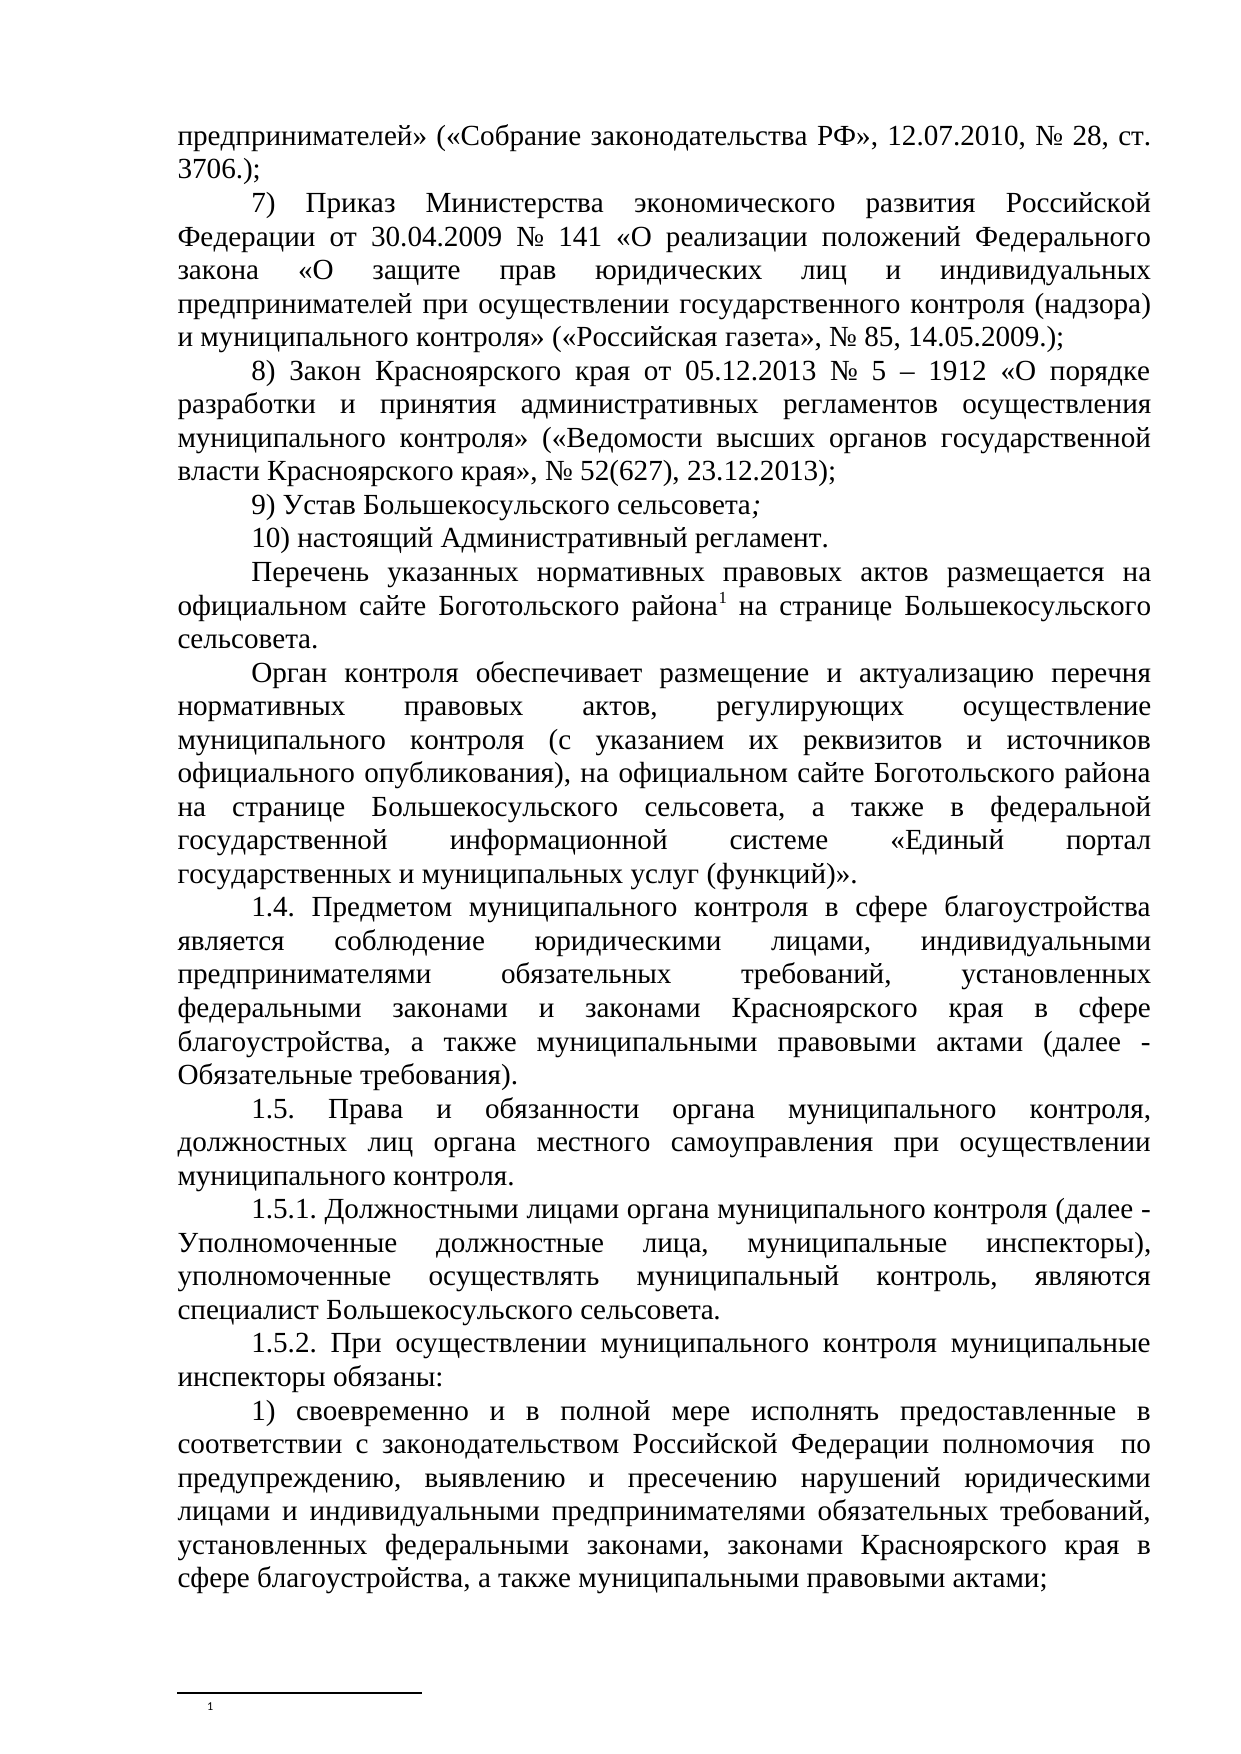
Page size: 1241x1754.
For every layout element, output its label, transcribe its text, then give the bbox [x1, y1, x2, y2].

text 1.5.1. Должностными лицами органа муниципального контроля (далее - Уполномоченные должностные лица, муниципальные инспекторы), уполномоченные осуществлять муниципальный контроль, являются специалист Большекосульского сельсовета. [177, 1191, 1152, 1326]
text 10) настоящий Административный регламент. [177, 521, 1152, 554]
text 8) Закон Красноярского края от 05.12.2013 № 5 – 1912 «О порядке разработки и принятия административных регламентов осуществления муниципального контроля» («Ведомости высших органов государственной власти Красноярского края», № 52(627), 23.12.2013); [177, 353, 1152, 487]
text 1.5.2. При осуществлении муниципального контроля муниципальные инспекторы обязаны: [177, 1326, 1152, 1393]
text 7) Приказ Министерства экономического развития Российской Федерации от 30.04.2009 № 141 «О реализации положений Федерального закона «О защите прав юридических лиц и индивидуальных предпринимателей при осуществлении государственного контроля (надзора) и муниципального контроля» («Российская газета», № 85, 14.05.2009.); [177, 185, 1152, 353]
text Орган контроля обеспечивает размещение и актуализацию перечня нормативных правовых актов, регулирующих осуществление муниципального контроля (с указанием их реквизитов и источников официального опубликования), на официальном сайте Боготольского района на странице Большекосульского сельсовета, а также в федеральной государственной информационной системе «Единый портал государственных и муниципальных услуг (функций)». [177, 655, 1152, 889]
text Перечень указанных нормативных правовых актов размещается на официальном сайте Боготольского района на странице Большекосульского сельсовета. [177, 554, 1152, 655]
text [177, 118, 1152, 185]
text 1.5. Права и обязанности органа муниципального контроля, должностных лиц органа местного самоуправления при осуществлении муниципального контроля. [177, 1091, 1152, 1191]
text 1) своевременно и в полной мере исполнять предоставленные в соответствии с законодательством Российской Федерации полномочия по предупреждению, выявлению и пресечению нарушений юридическими лицами и индивидуальными предпринимателями обязательных требований, установленных федеральными законами, законами Красноярского края в сфере благоустройства, а также муниципальными правовыми актами; [177, 1393, 1152, 1594]
text 1.4. Предметом муниципального контроля в сфере благоустройства является соблюдение юридическими лицами, индивидуальными предпринимателями обязательных требований, установленных федеральными законами и законами Красноярского края в сфере благоустройства, а также муниципальными правовыми актами (далее - Обязательные требования). [177, 889, 1152, 1091]
text 9) Устав Большекосульского сельсовета; [177, 487, 1152, 521]
